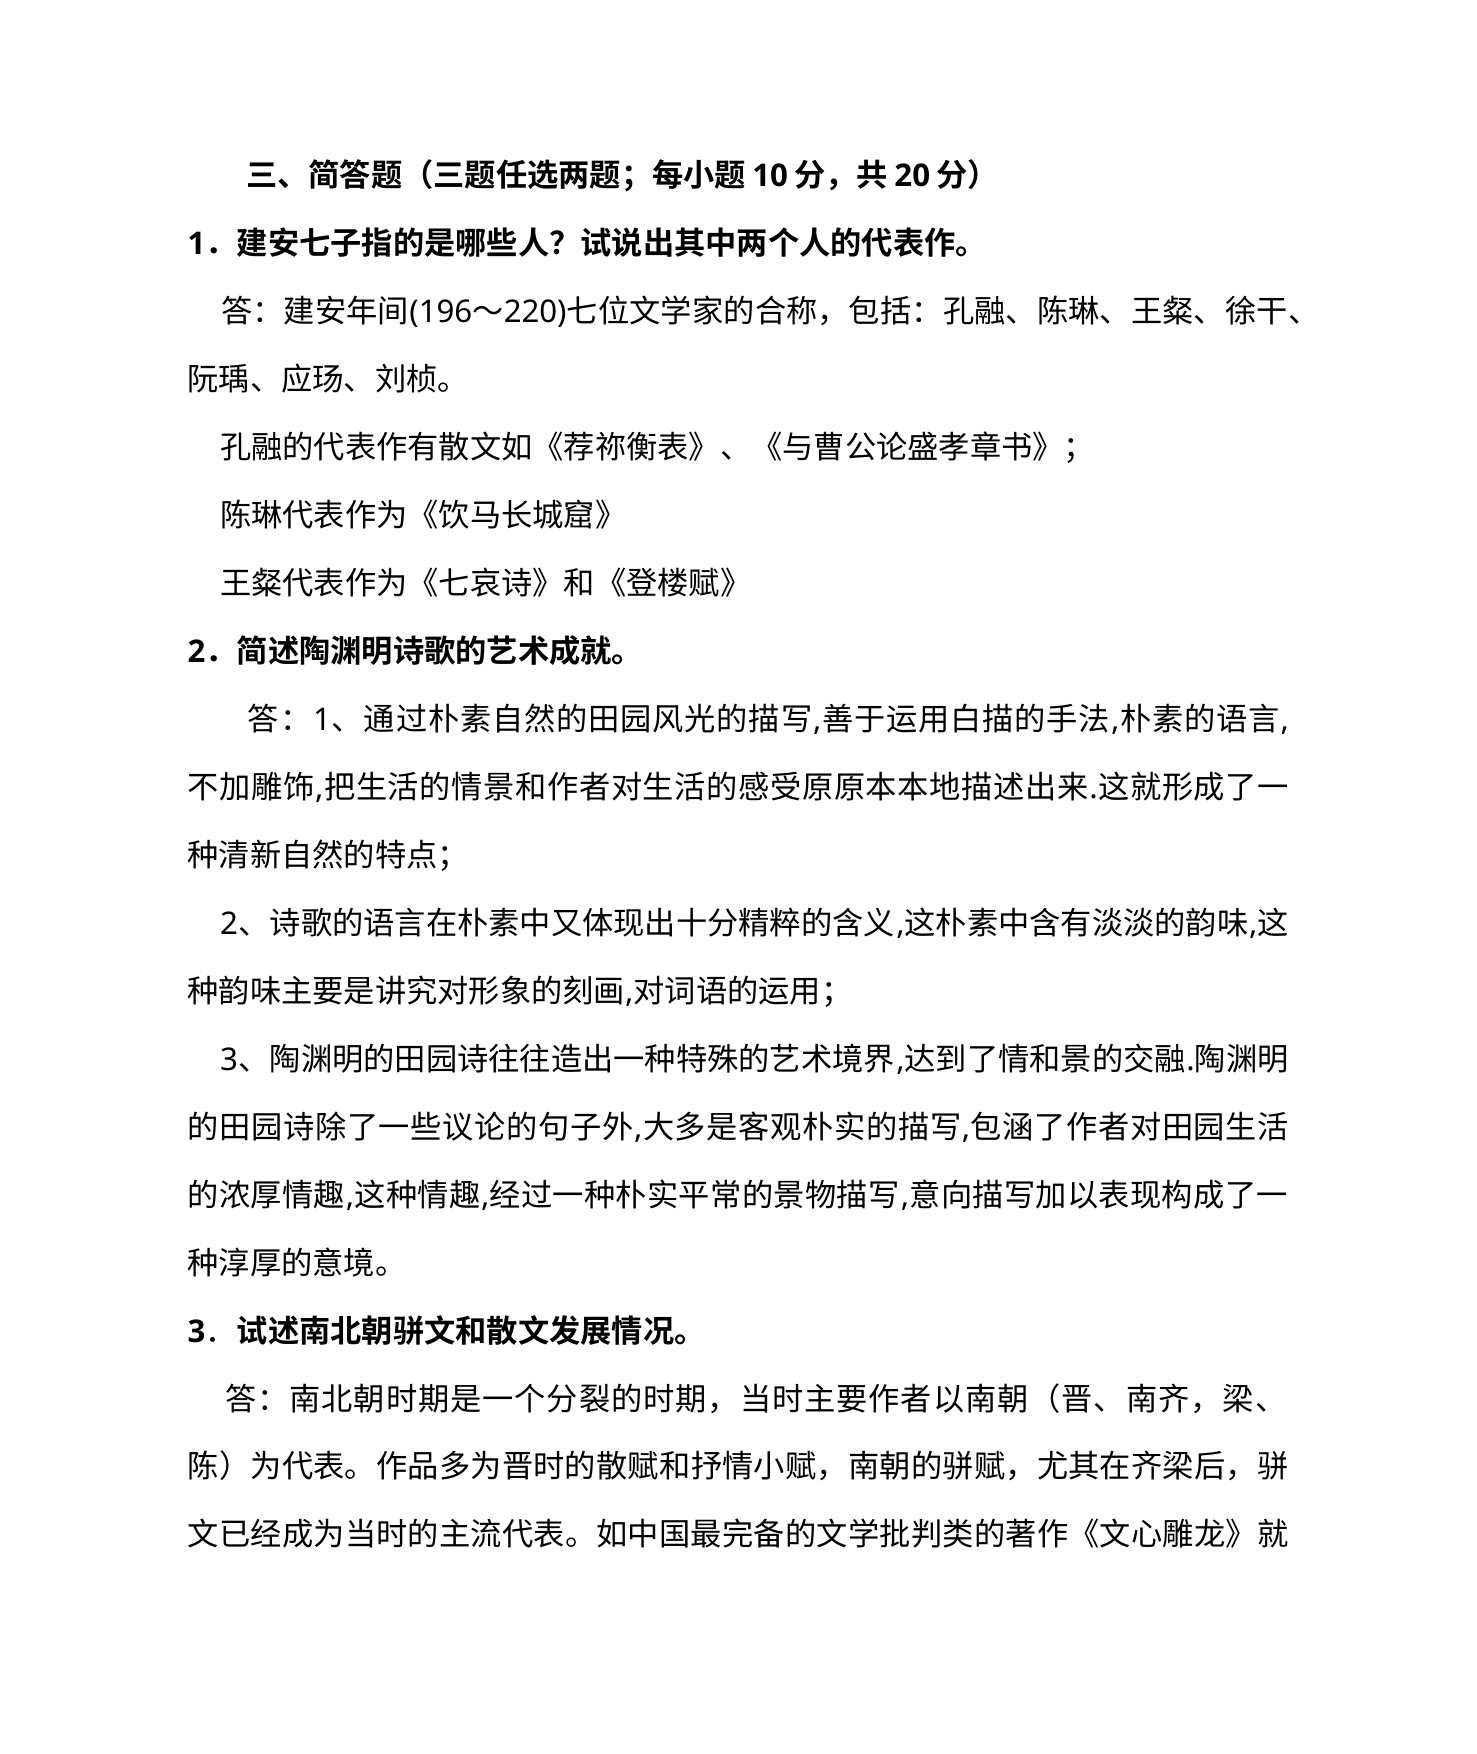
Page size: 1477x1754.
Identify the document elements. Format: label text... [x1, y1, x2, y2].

text 答：1、通过朴素自然的田园风光的描写,善于运用白描的手法,朴素的语言,不加雕饰,把生活的情景和作者对生活的感受原原本本地描述出来.这就形成了一种清新自然的特点； [187, 694, 1289, 875]
text 2、诗歌的语言在朴素中又体现出十分精粹的含义,这朴素中含有淡淡的韵味,这种韵味主要是讲究对形象的刻画,对词语的运用； 3、陶渊明的田园诗往往造出一种特殊的艺术境界,达到了情和景的交融.陶渊明的田园诗除了一些议论的句子外,大多是客观朴实的描写,包涵了作者对田园生活的浓厚情趣,这种情趣,经过一种朴实平常的景物描写,意向描写加以表现构成了一种淳厚的意境。 [187, 898, 1289, 1283]
text 王粲代表作为《七哀诗》和《登楼赋》 [187, 558, 1289, 603]
text 孔融的代表作有散文如《荐祢衡表》、《与曹公论盛孝章书》； [187, 422, 1289, 467]
text 三、简答题（三题任选两题；每小题10分，共20分） [187, 150, 1289, 195]
list 简述陶渊明诗歌的艺术成就。 [187, 626, 1289, 671]
text 陈琳代表作为《饮马长城窟》 [187, 490, 1289, 535]
text 1．建安七子指的是哪些人？试说出其中两个人的代表作。 [187, 218, 1289, 263]
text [187, 1374, 1289, 1555]
text 答：建安年间(196～220)七位文学家的合称，包括：孔融、陈琳、王粲、徐干、阮瑀、应玚、刘桢。 [187, 286, 1289, 399]
text 3．试述南北朝骈文和散文发展情况。 [187, 1306, 1289, 1351]
